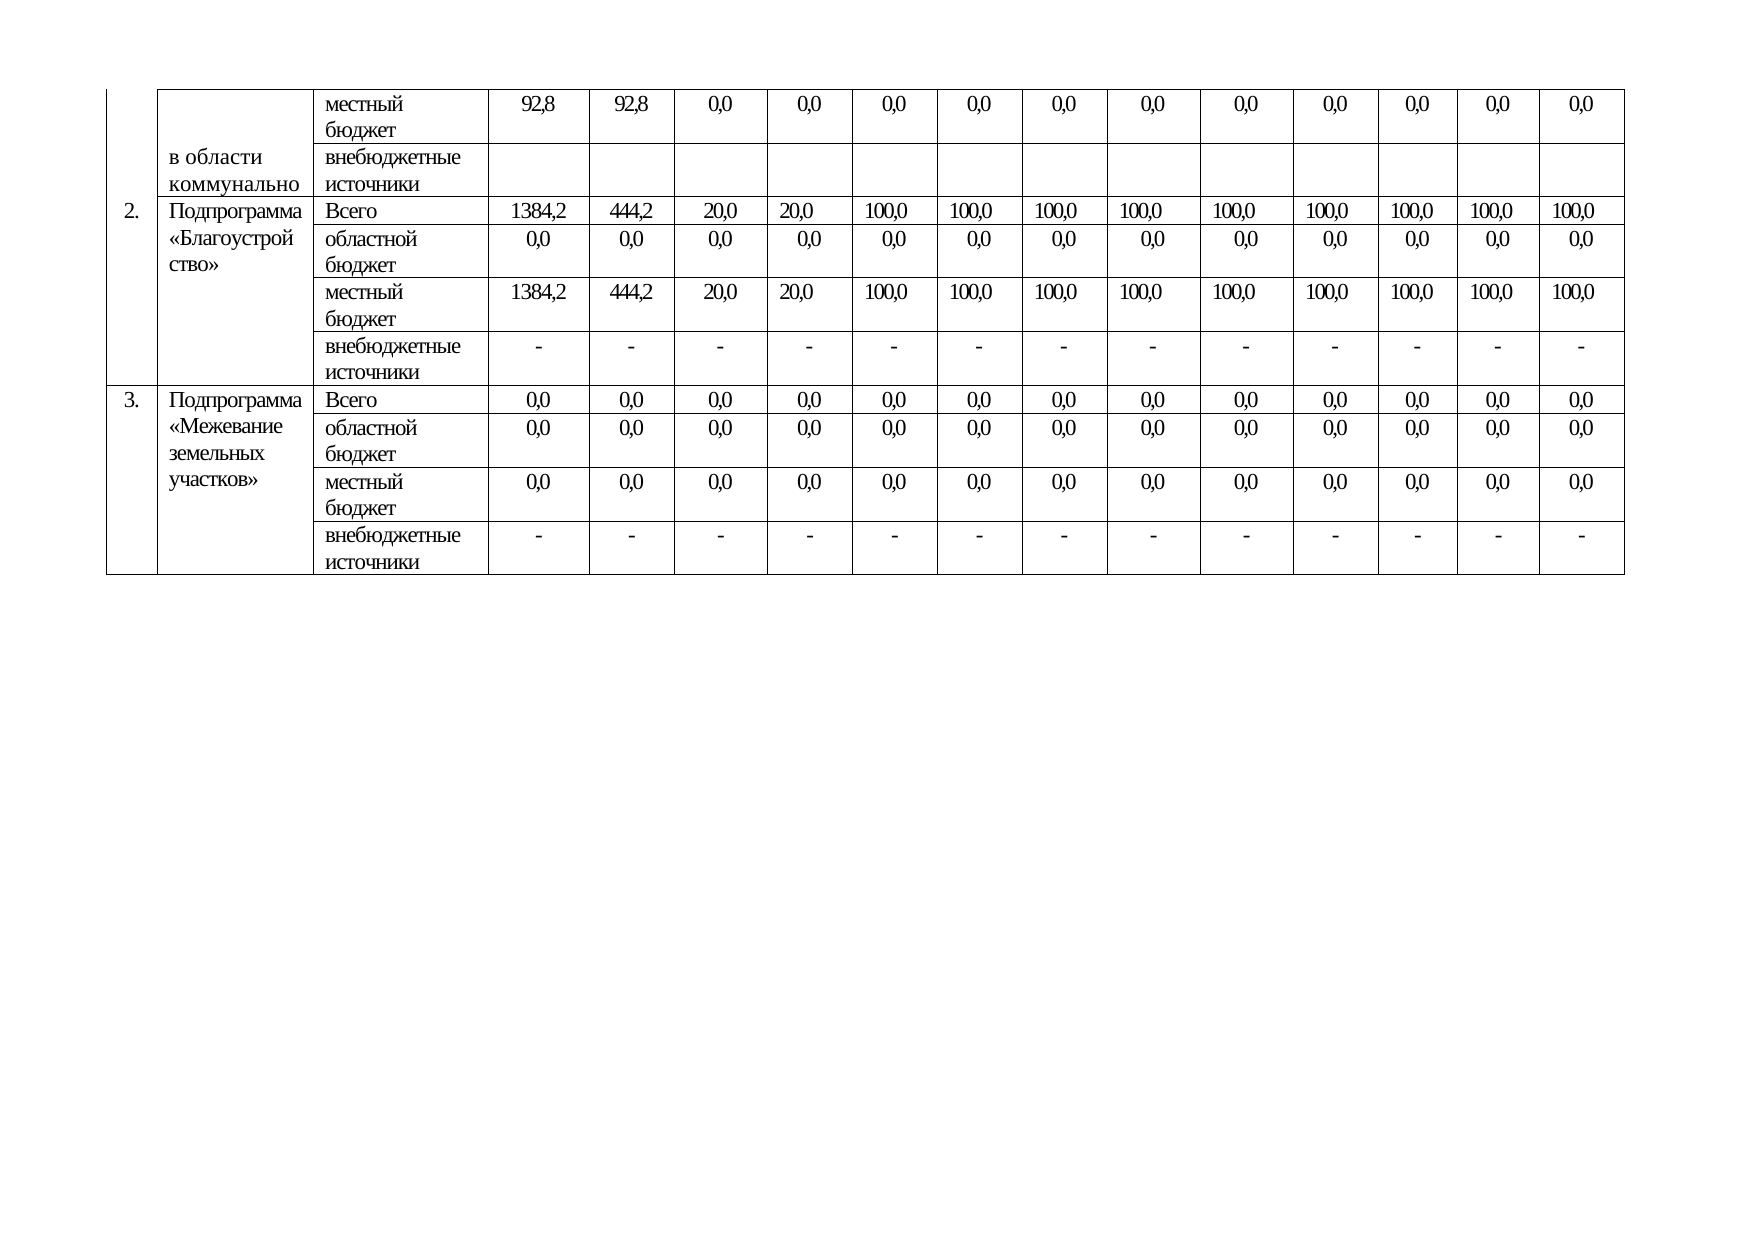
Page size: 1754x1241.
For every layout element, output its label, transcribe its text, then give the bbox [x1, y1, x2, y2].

table_cell 0,0 [938, 90, 1022, 142]
table_cell внебюджетные источники [314, 332, 488, 385]
table_cell местный бюджет [314, 90, 488, 142]
table_cell 100,0 [1023, 197, 1107, 223]
table_cell Всего [314, 197, 488, 223]
table_cell 0,0 [675, 90, 767, 142]
table_cell 0,0 [1108, 414, 1200, 467]
table_cell - [1201, 522, 1293, 574]
table_cell - [1379, 522, 1457, 574]
table_cell - [768, 522, 852, 574]
table_cell - [1379, 332, 1457, 385]
table_cell - [1540, 522, 1624, 574]
table_cell 0,0 [1023, 414, 1107, 467]
table_cell [489, 144, 589, 196]
table_cell 0,0 [1201, 90, 1293, 142]
table_cell 0,0 [675, 468, 767, 521]
table_cell 0,0 [1294, 90, 1378, 142]
table_cell 0,0 [1294, 414, 1378, 467]
table_cell 0,0 [489, 414, 589, 467]
table_cell внебюджетные источники [314, 522, 488, 574]
table_cell 0,0 [768, 414, 852, 467]
table_cell 0,0 [675, 225, 767, 277]
table_cell - [1540, 332, 1624, 385]
table_cell 0,0 [1023, 225, 1107, 277]
table_cell 0,0 [1201, 468, 1293, 521]
table_cell 0,0 [1108, 468, 1200, 521]
table_cell 20,0 [768, 197, 852, 223]
table_cell [853, 144, 937, 196]
table_cell 0,0 [1458, 386, 1539, 413]
table_cell 0,0 [1379, 90, 1457, 142]
table_cell 0,0 [1379, 468, 1457, 521]
table_cell - [938, 522, 1022, 574]
table_cell 100,0 [1108, 278, 1200, 331]
table_cell [1294, 144, 1378, 196]
table_cell 0,0 [590, 386, 674, 413]
table_cell - [675, 522, 767, 574]
table_cell 100,0 [1201, 197, 1293, 223]
table_cell 100,0 [1458, 197, 1539, 223]
table_cell 0,0 [938, 414, 1022, 467]
table_cell - [675, 332, 767, 385]
table_cell 92,8 [489, 90, 589, 142]
table_cell 0,0 [1458, 414, 1539, 467]
table_cell 0,0 [1458, 468, 1539, 521]
table_cell [768, 144, 852, 196]
table_cell 0,0 [853, 468, 937, 521]
table_cell 0,0 [853, 386, 937, 413]
table_cell 100,0 [1201, 278, 1293, 331]
table_cell внебюджетные источники [314, 144, 488, 196]
table_cell 0,0 [853, 225, 937, 277]
table_cell 0,0 [1023, 386, 1107, 413]
table_cell 0,0 [768, 225, 852, 277]
table_cell 444,2 [590, 278, 674, 331]
table_cell 20,0 [675, 278, 767, 331]
table_cell - [489, 522, 589, 574]
table_cell 100,0 [1379, 197, 1457, 223]
table_cell 0,0 [1379, 225, 1457, 277]
table_cell 100,0 [853, 197, 937, 223]
table_cell 444,2 [590, 197, 674, 223]
table_cell областной бюджет [314, 225, 488, 277]
table_cell 100,0 [1294, 197, 1378, 223]
table_cell - [853, 522, 937, 574]
table_cell 0,0 [1294, 225, 1378, 277]
table_cell - [1458, 332, 1539, 385]
table_cell 0,0 [489, 468, 589, 521]
table_cell 0,0 [675, 414, 767, 467]
table_cell 0,0 [1540, 386, 1624, 413]
table_cell 0,0 [489, 386, 589, 413]
table_cell 0,0 [768, 468, 852, 521]
table_cell 0,0 [1201, 225, 1293, 277]
table_cell - [1294, 522, 1378, 574]
table_cell 0,0 [768, 386, 852, 413]
table_cell 0,0 [853, 90, 937, 142]
table_cell 3. [107, 386, 157, 574]
table_cell [1379, 144, 1457, 196]
table_cell 0,0 [590, 225, 674, 277]
table_cell 100,0 [1023, 278, 1107, 331]
table_cell 100,0 [1540, 197, 1624, 223]
table_cell [1458, 144, 1539, 196]
table_cell 0,0 [1458, 90, 1539, 142]
table_cell 0,0 [1540, 468, 1624, 521]
table_cell 0,0 [1540, 90, 1624, 142]
table_cell 0,0 [938, 386, 1022, 413]
table_cell местный бюджет [314, 468, 488, 521]
table_cell 0,0 [675, 386, 767, 413]
table_cell Подпрограмма «Благоустройство» [158, 197, 313, 385]
table_cell 100,0 [1458, 278, 1539, 331]
table_cell 1384,2 [489, 197, 589, 223]
table_cell 20,0 [675, 197, 767, 223]
table_cell [590, 144, 674, 196]
table_cell 0,0 [590, 414, 674, 467]
table_cell 0,0 [1108, 225, 1200, 277]
table_cell 0,0 [1201, 414, 1293, 467]
table_cell 2. [107, 196, 157, 385]
table_cell [938, 144, 1022, 196]
table_cell 100,0 [938, 278, 1022, 331]
table_cell областной бюджет [314, 414, 488, 467]
table_cell 100,0 [938, 197, 1022, 223]
table_cell - [1108, 522, 1200, 574]
table_cell - [489, 332, 589, 385]
table_cell 0,0 [1108, 90, 1200, 142]
table_cell 1384,2 [489, 278, 589, 331]
table_cell - [1201, 332, 1293, 385]
table_cell 0,0 [853, 414, 937, 467]
table_cell [1023, 144, 1107, 196]
table_cell Всего [314, 386, 488, 413]
table_cell - [1458, 522, 1539, 574]
table_cell 0,0 [1108, 386, 1200, 413]
table_cell [1540, 144, 1624, 196]
table_cell - [590, 522, 674, 574]
table_cell 0,0 [1540, 225, 1624, 277]
table_cell - [1023, 522, 1107, 574]
table_cell 0,0 [1379, 386, 1457, 413]
table_cell [675, 144, 767, 196]
table_cell 100,0 [1294, 278, 1378, 331]
table_cell 92,8 [590, 90, 674, 142]
table_cell местный бюджет [314, 278, 488, 331]
table_cell 0,0 [938, 468, 1022, 521]
table_cell - [1023, 332, 1107, 385]
table_cell 0,0 [768, 90, 852, 142]
table_cell 100,0 [1108, 197, 1200, 223]
table_cell 0,0 [1023, 468, 1107, 521]
table_cell 0,0 [590, 468, 674, 521]
table_cell 0,0 [1201, 386, 1293, 413]
table_cell - [938, 332, 1022, 385]
table_cell 0,0 [1540, 414, 1624, 467]
table_cell 0,0 [1023, 90, 1107, 142]
table_cell 100,0 [1379, 278, 1457, 331]
table_cell 0,0 [1458, 225, 1539, 277]
table_cell 20,0 [768, 278, 852, 331]
table_cell 0,0 [1379, 414, 1457, 467]
table_cell - [853, 332, 937, 385]
table_cell 0,0 [489, 225, 589, 277]
table_cell 0,0 [938, 225, 1022, 277]
table_cell 100,0 [1540, 278, 1624, 331]
table_cell - [768, 332, 852, 385]
table_cell 100,0 [853, 278, 937, 331]
table_cell - [1294, 332, 1378, 385]
table_cell [1108, 144, 1200, 196]
table_cell 0,0 [1294, 386, 1378, 413]
table_cell 0,0 [1294, 468, 1378, 521]
table_cell Подпрограмма «Межевание земельных участков» [158, 386, 313, 574]
table_cell - [590, 332, 674, 385]
table_cell - [1108, 332, 1200, 385]
table_cell [1201, 144, 1293, 196]
